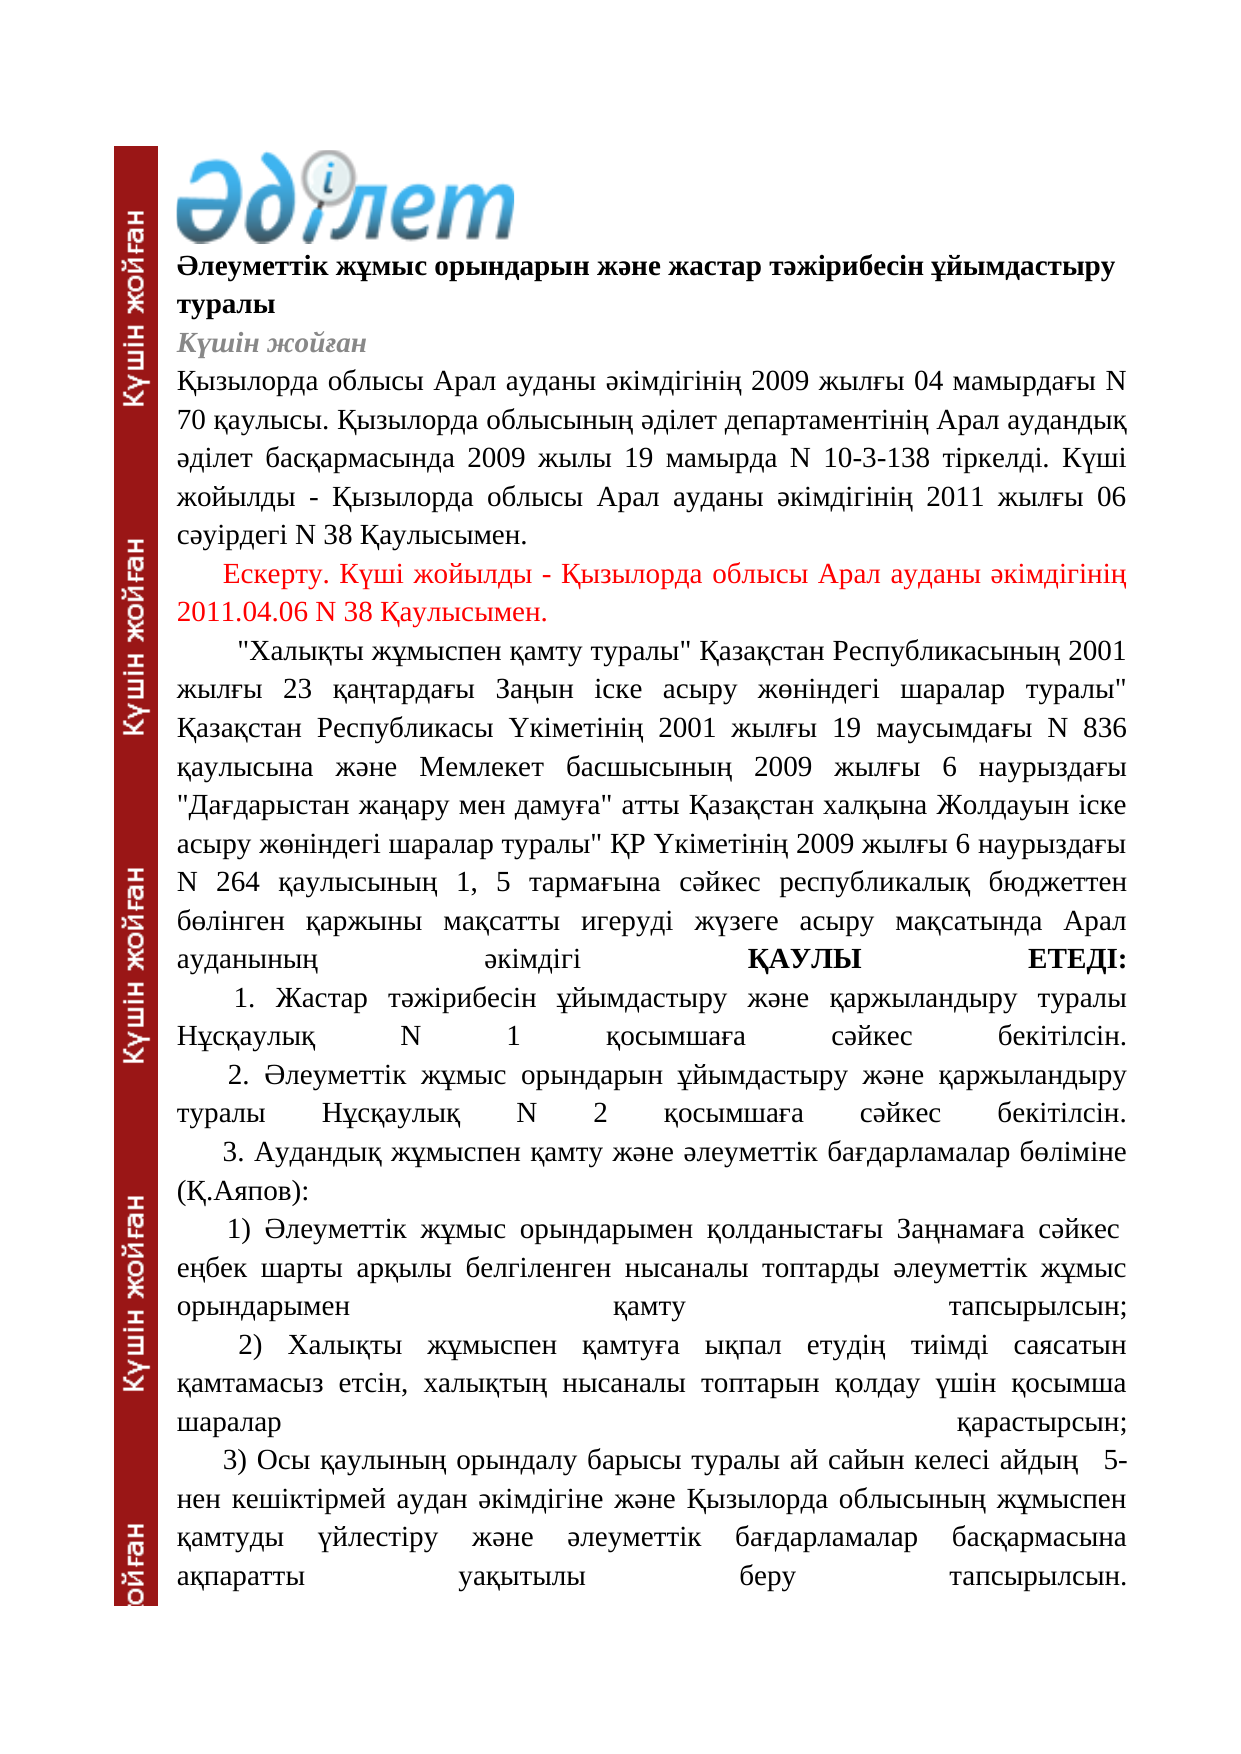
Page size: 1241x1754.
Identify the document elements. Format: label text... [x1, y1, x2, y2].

text Ескерту. Күші жойылды - Қызылорда облысы Арал ауданы әкімдігінің 2011.04.06 N 38 Қаулысымен. [112, 556, 1128, 628]
picture [114, 146, 158, 248]
picture [114, 358, 158, 363]
text Қызылорда облысы Арал ауданы әкімдігінің 2009 жылғы 04 мамырдағы N 70 қаулысы. Қызылорда облысының әділет департаментінің Арал аудандық әділет басқармасында 2009 жылы 19 мамырда N 10-3-138 тіркелді. Күші жойылды - Қызылорда облысы Арал ауданы әкімдігінің 2011 жылғы 06 сәуірдегі N 38 Қаулысымен. [112, 363, 1128, 551]
picture [176, 150, 515, 244]
picture [114, 628, 158, 633]
text Әлеуметтік жұмыс орындарын және жастар тәжірибесін ұйымдастыру туралы [112, 248, 1128, 320]
picture [114, 551, 158, 556]
picture [114, 320, 158, 325]
picture [114, 1592, 158, 1606]
text Күшін жойған [112, 325, 1128, 358]
